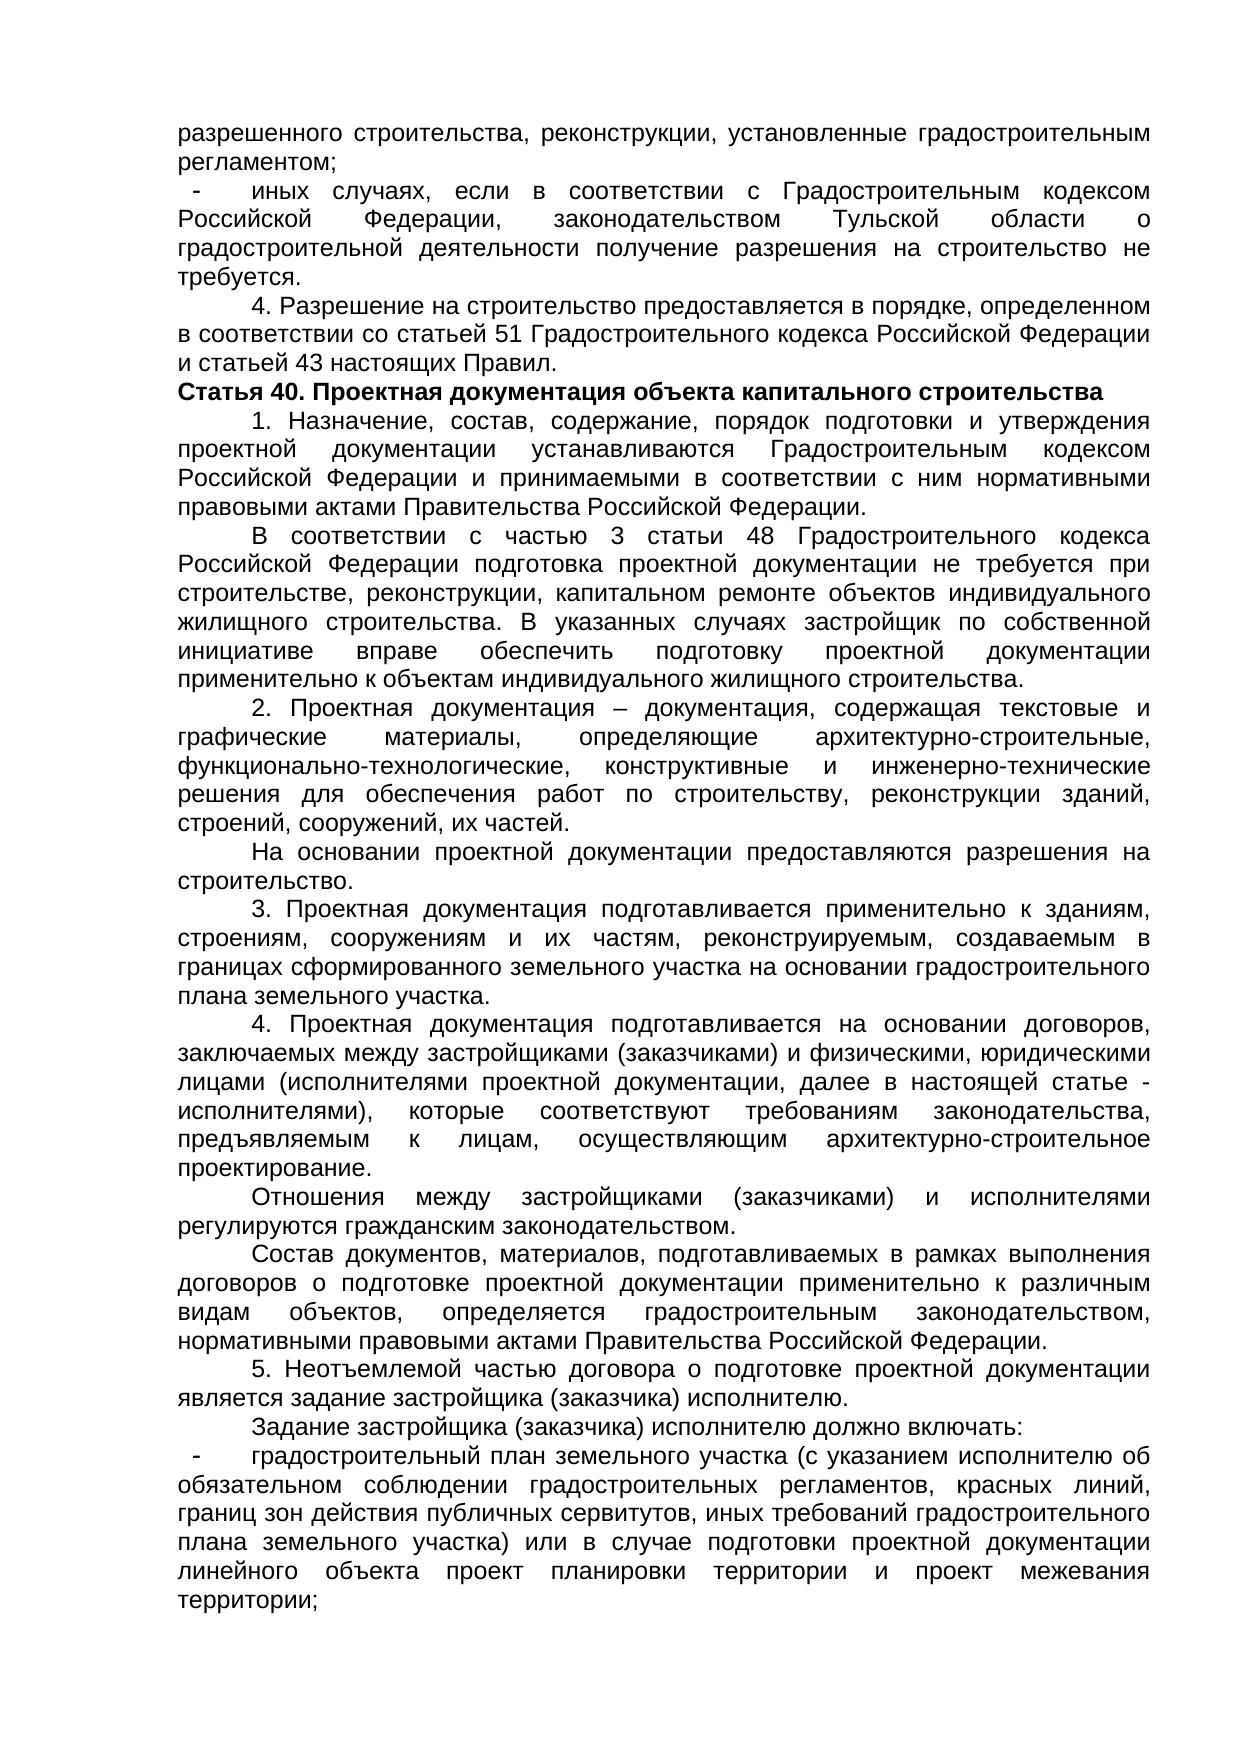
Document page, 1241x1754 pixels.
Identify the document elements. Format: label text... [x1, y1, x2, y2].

text Отношения между застройщиками (заказчиками) и исполнителями регулируются гражданским законодательством. [177, 1182, 1152, 1239]
list градостроительный план земельного участка (с указанием исполнителю об обязательном соблюдении градостроительных регламентов, красных линий, границ зон действия публичных сервитутов, иных требований градостроительного плана земельного участка) или в случае подготовки проектной документации линейного объекта проект планировки территории и проект межевания территории; [177, 1441, 1152, 1613]
text Состав документов, материалов, подготавливаемых в рамках выполнения договоров о подготовке проектной документации применительно к различным видам объектов, определяется градостроительным законодательством, нормативными правовыми актами Правительства Российской Федерации. [177, 1239, 1152, 1354]
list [177, 118, 1152, 176]
text Задание застройщика (заказчика) исполнителю должно включать: [177, 1412, 1152, 1441]
text 5. Неотъемлемой частью договора о подготовке проектной документации является задание застройщика (заказчика) исполнителю. [177, 1354, 1152, 1412]
subtitle Статья 40. Проектная документация объекта капитального строительства [177, 377, 1152, 406]
text На основании проектной документации предоставляются разрешения на строительство. [177, 837, 1152, 894]
text В соответствии с частью 3 статьи 48 Градостроительного кодекса Российской Федерации подготовка проектной документации не требуется при строительстве, реконструкции, капитальном ремонте объектов индивидуального жилищного строительства. В указанных случаях застройщик по собственной инициативе вправе обеспечить подготовку проектной документации применительно к объектам индивидуального жилищного строительства. [177, 521, 1152, 693]
text 1. Назначение, состав, содержание, порядок подготовки и утверждения проектной документации устанавливаются Градостроительным кодексом Российской Федерации и принимаемыми в соответствии с ним нормативными правовыми актами Правительства Российской Федерации. [177, 406, 1152, 521]
text 2. Проектная документация – документация, содержащая текстовые и графические материалы, определяющие архитектурно-строительные, функционально-технологические, конструктивные и инженерно-технические решения для обеспечения работ по строительству, реконструкции зданий, строений, сооружений, их частей. [177, 693, 1152, 837]
text 3. Проектная документация подготавливается применительно к зданиям, строениям, сооружениям и их частям, реконструируемым, создаваемым в границах сформированного земельного участка на основании градостроительного плана земельного участка. [177, 894, 1152, 1009]
text 4. Разрешение на строительство предоставляется в порядке, определенном в соответствии со статьей 51 Градостроительного кодекса Российской Федерации и статьей 43 настоящих Правил. [177, 291, 1152, 377]
list иных случаях, если в соответствии с Градостроительным кодексом Российской Федерации, законодательством Тульской области о градостроительной деятельности получение разрешения на строительство не требуется. [177, 176, 1152, 291]
text 4. Проектная документация подготавливается на основании договоров, заключаемых между застройщиками (заказчиками) и физическими, юридическими лицами (исполнителями проектной документации, далее в настоящей статье - исполнителями), которые соответствуют требованиям законодательства, предъявляемым к лицам, осуществляющим архитектурно-строительное проектирование. [177, 1009, 1152, 1182]
